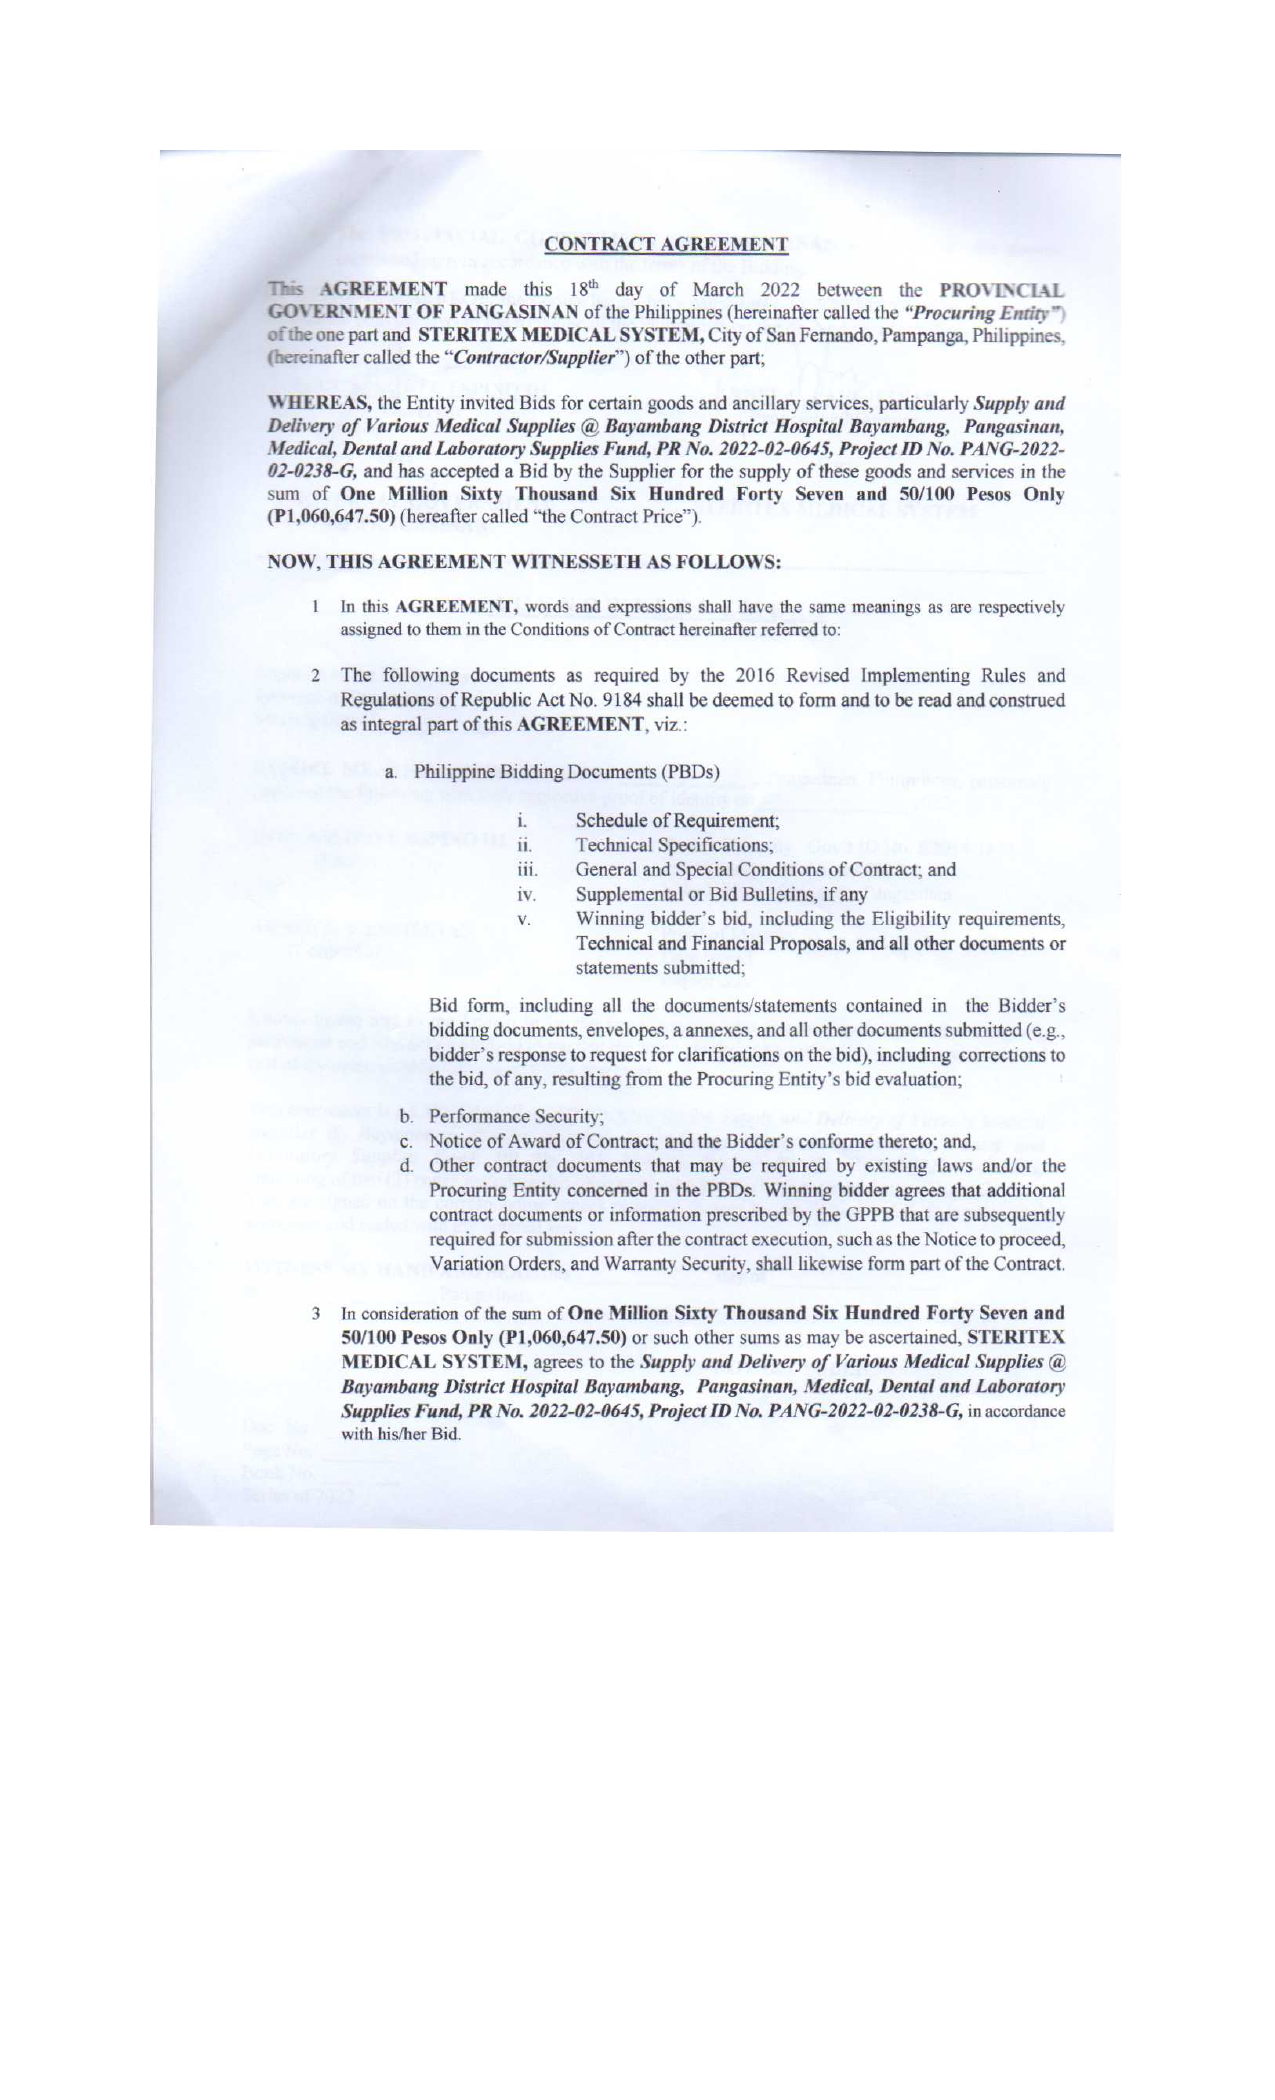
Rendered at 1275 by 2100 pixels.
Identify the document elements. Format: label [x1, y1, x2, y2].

picture [150, 150, 1122, 1532]
